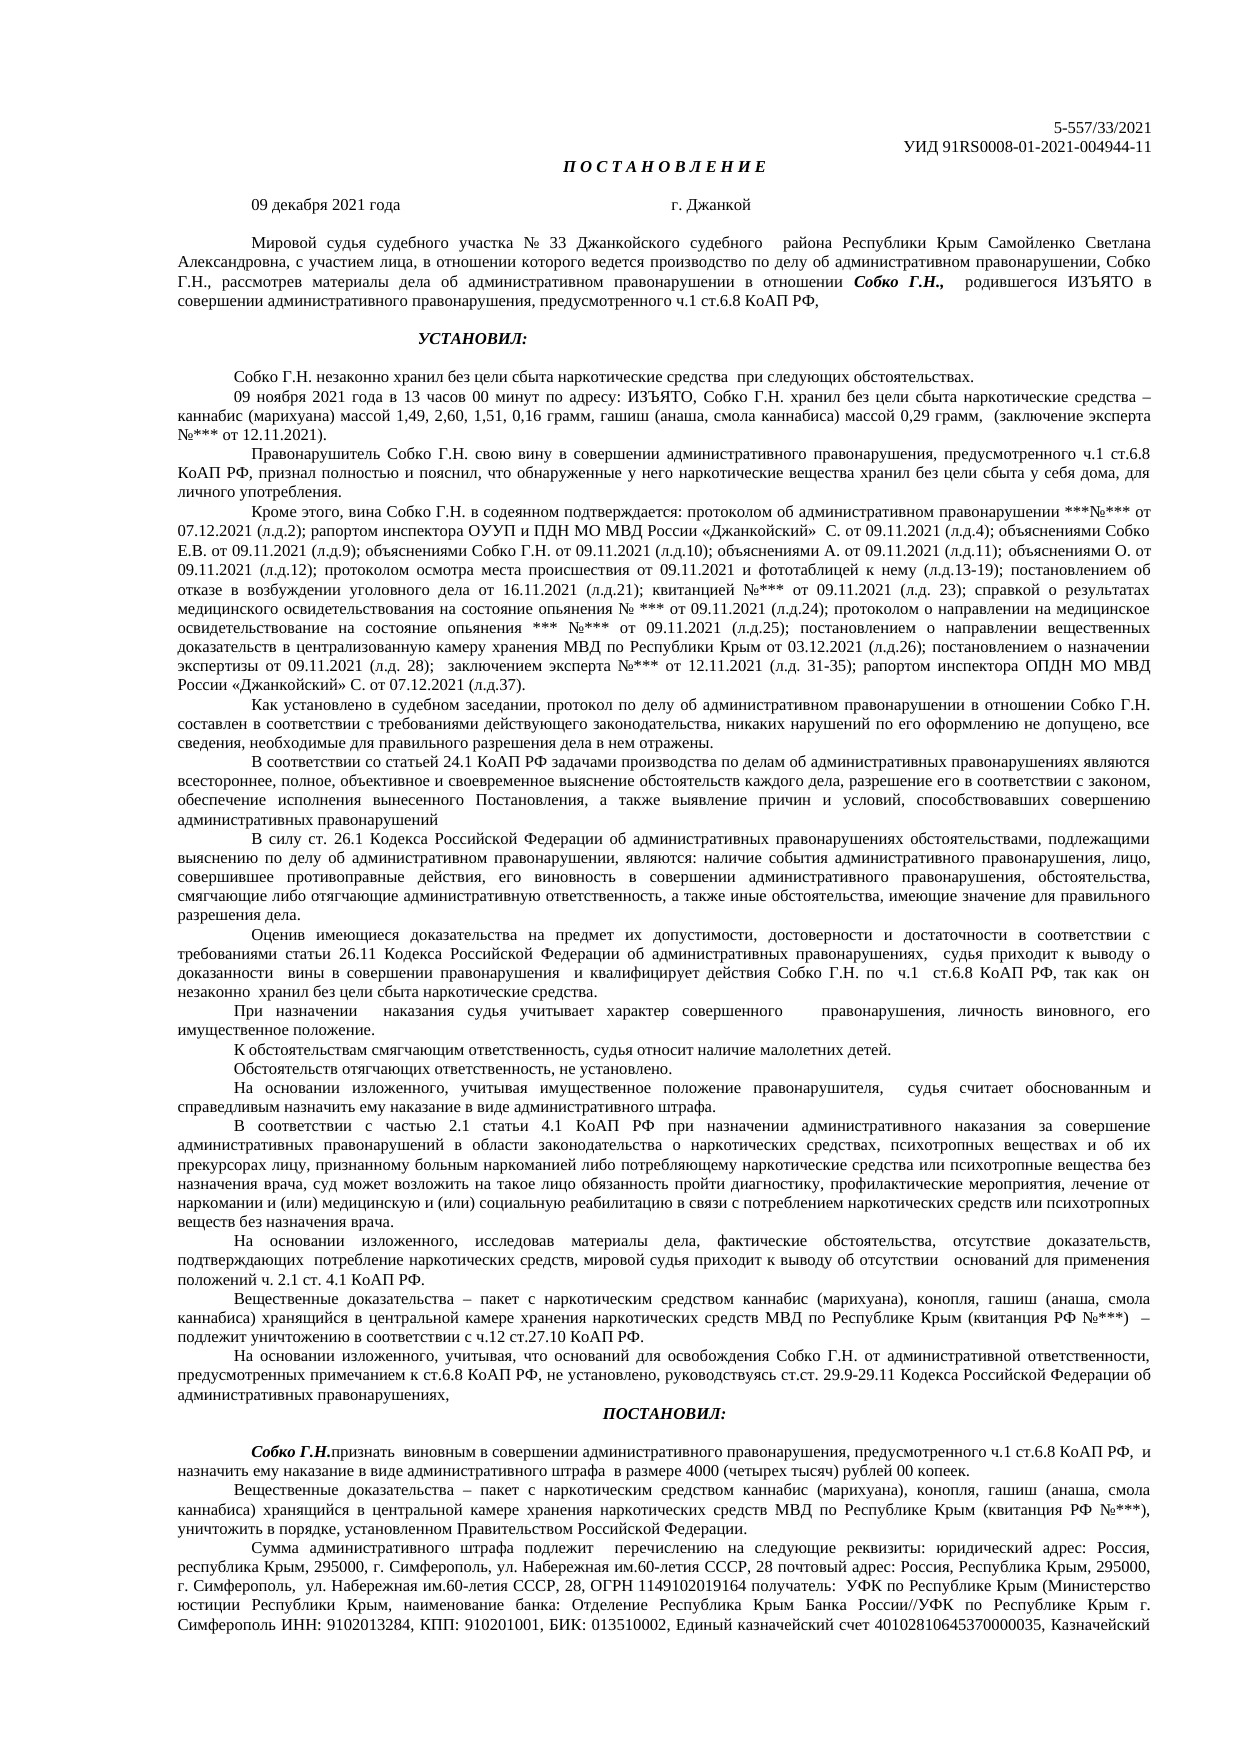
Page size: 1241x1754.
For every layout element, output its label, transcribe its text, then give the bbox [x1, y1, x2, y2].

text 09 ноября 2021 года в 13 часов 00 минут по адресу: ИЗЪЯТО, Собко Г.Н. хранил без цели сбыта наркотические средства – каннабис (марихуана) массой 1,49, 2,60, 1,51, 0,16 грамм, гашиш (анаша, смола каннабиса) массой 0,29 грамм, (заключение эксперта №*** от 12.11.2021). [177, 386, 1152, 444]
text Правонарушитель Собко Г.Н. свою вину в совершении административного правонарушения, предусмотренного ч.1 ст.6.8 КоАП РФ, признал полностью и пояснил, что обнаруженные у него наркотические вещества хранил без цели сбыта у себя дома, для личного употребления. [177, 444, 1152, 501]
text 09 декабря 2021 года г. Джанкой [177, 195, 1152, 214]
text Собко Г.Н. незаконно хранил без цели сбыта наркотические средства при следующих обстоятельствах. [177, 367, 1152, 386]
text В силу ст. 26.1 Кодекса Российской Федерации об административных правонарушениях обстоятельствами, подлежащими выяснению по делу об административном правонарушении, являются: наличие события административного правонарушения, лицо, совершившее противоправные действия, его виновность в совершении административного правонарушения, обстоятельства, смягчающие либо отягчающие административную ответственность, а также иные обстоятельства, имеющие значение для правильного разрешения дела. [177, 828, 1152, 924]
text В соответствии со статьей 24.1 КоАП РФ задачами производства по делам об административных правонарушениях являются всестороннее, полное, объективное и своевременное выяснение обстоятельств каждого дела, разрешение его в соответствии с законом, обеспечение исполнения вынесенного Постановления, а также выявление причин и условий, способствовавших совершению административных правонарушений [177, 752, 1152, 828]
text Как установлено в судебном заседании, протокол по делу об административном правонарушении в отношении Собко Г.Н. составлен в соответствии с требованиями действующего законодательства, никаких нарушений по его оформлению не допущено, все сведения, необходимые для правильного разрешения дела в нем отражены. [177, 694, 1152, 752]
text Обстоятельств отягчающих ответственность, не установлено. [177, 1058, 1152, 1078]
text На основании изложенного, учитывая имущественное положение правонарушителя, судья считает обоснованным и справедливым назначить ему наказание в виде административного штрафа. [177, 1078, 1152, 1116]
text Кроме этого, вина Собко Г.Н. в содеянном подтверждается: протоколом об административном правонарушении ***№*** от 07.12.2021 (л.д.2); рапортом инспектора ОУУП и ПДН МО МВД России «Джанкойский» С. от 09.11.2021 (л.д.4); объяснениями Собко Е.В. от 09.11.2021 (л.д.9); объяснениями Собко Г.Н. от 09.11.2021 (л.д.10); объяснениями А. от 09.11.2021 (л.д.11); объяснениями О. от 09.11.2021 (л.д.12); протоколом осмотра места происшествия от 09.11.2021 и фототаблицей к нему (л.д.13-19); постановлением об отказе в возбуждении уголовного дела от 16.11.2021 (л.д.21); квитанцией №*** от 09.11.2021 (л.д. 23); справкой о результатах медицинского освидетельствования на состояние опьянения № *** от 09.11.2021 (л.д.24); протоколом о направлении на медицинское освидетельствование на состояние опьянения *** №*** от 09.11.2021 (л.д.25); постановлением о направлении вещественных доказательств в централизованную камеру хранения МВД по Республики Крым от 03.12.2021 (л.д.26); постановлением о назначении экспертизы от 09.11.2021 (л.д. 28); заключением эксперта №*** от 12.11.2021 (л.д. 31-35); рапортом инспектора ОПДН МО МВД России «Джанкойский» С. от 07.12.2021 (л.д.37). [177, 501, 1152, 694]
text На основании изложенного, исследовав материалы дела, фактические обстоятельства, отсутствие доказательств, подтверждающих потребление наркотических средств, мировой судья приходит к выводу об отсутствии оснований для применения положений ч. 2.1 ст. 4.1 КоАП РФ. [177, 1231, 1152, 1288]
text К обстоятельствам смягчающим ответственность, судья относит наличие малолетних детей. [177, 1039, 1152, 1058]
text Вещественные доказательства – пакет с наркотическим средством каннабис (марихуана), конопля, гашиш (анаша, смола каннабиса) хранящийся в центральной камере хранения наркотических средств МВД по Республике Крым (квитанция РФ №***), уничтожить в порядке, установленном Правительством Российской Федерации. [177, 1480, 1152, 1538]
text Мировой судья судебного участка № 33 Джанкойского судебного района Республики Крым Самойленко Светлана Александровна, с участием лица, в отношении которого ведется производство по делу об административном правонарушении, Собко Г.Н., рассмотрев материалы дела об административном правонарушении в отношении Собко Г.Н., родившегося ИЗЪЯТО в совершении административного правонарушения, предусмотренного ч.1 ст.6.8 КоАП РФ, [177, 233, 1152, 310]
text Оценив имеющиеся доказательства на предмет их допустимости, достоверности и достаточности в соответствии с требованиями статьи 26.11 Кодекса Российской Федерации об административных правонарушениях, судья приходит к выводу о доказанности вины в совершении правонарушения и квалифицирует действия Собко Г.Н. по ч.1 ст.6.8 КоАП РФ, так как он незаконно хранил без цели сбыта наркотические средства. [177, 924, 1152, 1001]
text 5-557/33/2021 [177, 118, 1152, 137]
text На основании изложенного, учитывая, что оснований для освобождения Собко Г.Н. от административной ответственности, предусмотренных примечанием к ст.6.8 КоАП РФ, не установлено, руководствуясь ст.ст. 29.9-29.11 Кодекса Российской Федерации об административных правонарушениях, [177, 1346, 1152, 1403]
text При назначении наказания судья учитывает характер совершенного правонарушения, личность виновного, его имущественное положение. [177, 1001, 1152, 1039]
text ПОСТАНОВИЛ: [177, 1403, 1152, 1423]
text УСТАНОВИЛ: [177, 329, 1152, 348]
text Вещественные доказательства – пакет с наркотическим средством каннабис (марихуана), конопля, гашиш (анаша, смола каннабиса) хранящийся в центральной камере хранения наркотических средств МВД по Республике Крым (квитанция РФ №***) – подлежит уничтожению в соответствии с ч.12 ст.27.10 КоАП РФ. [177, 1288, 1152, 1346]
text Собко Г.Н.признать виновным в совершении административного правонарушения, предусмотренного ч.1 ст.6.8 КоАП РФ, и назначить ему наказание в виде административного штрафа в размере 4000 (четырех тысяч) рублей 00 копеек. [177, 1442, 1152, 1480]
text В соответствии с частью 2.1 статьи 4.1 КоАП РФ при назначении административного наказания за совершение административных правонарушений в области законодательства о наркотических средствах, психотропных веществах и об их прекурсорах лицу, признанному больным наркоманией либо потребляющему наркотические средства или психотропные вещества без назначения врача, суд может возложить на такое лицо обязанность пройти диагностику, профилактические мероприятия, лечение от наркомании и (или) медицинскую и (или) социальную реабилитацию в связи с потреблением наркотических средств или психотропных веществ без назначения врача. [177, 1116, 1152, 1231]
text УИД 91RS0008-01-2021-004944-11 [177, 137, 1152, 156]
text П О С Т А Н О В Л Е Н И Е [177, 156, 1152, 176]
